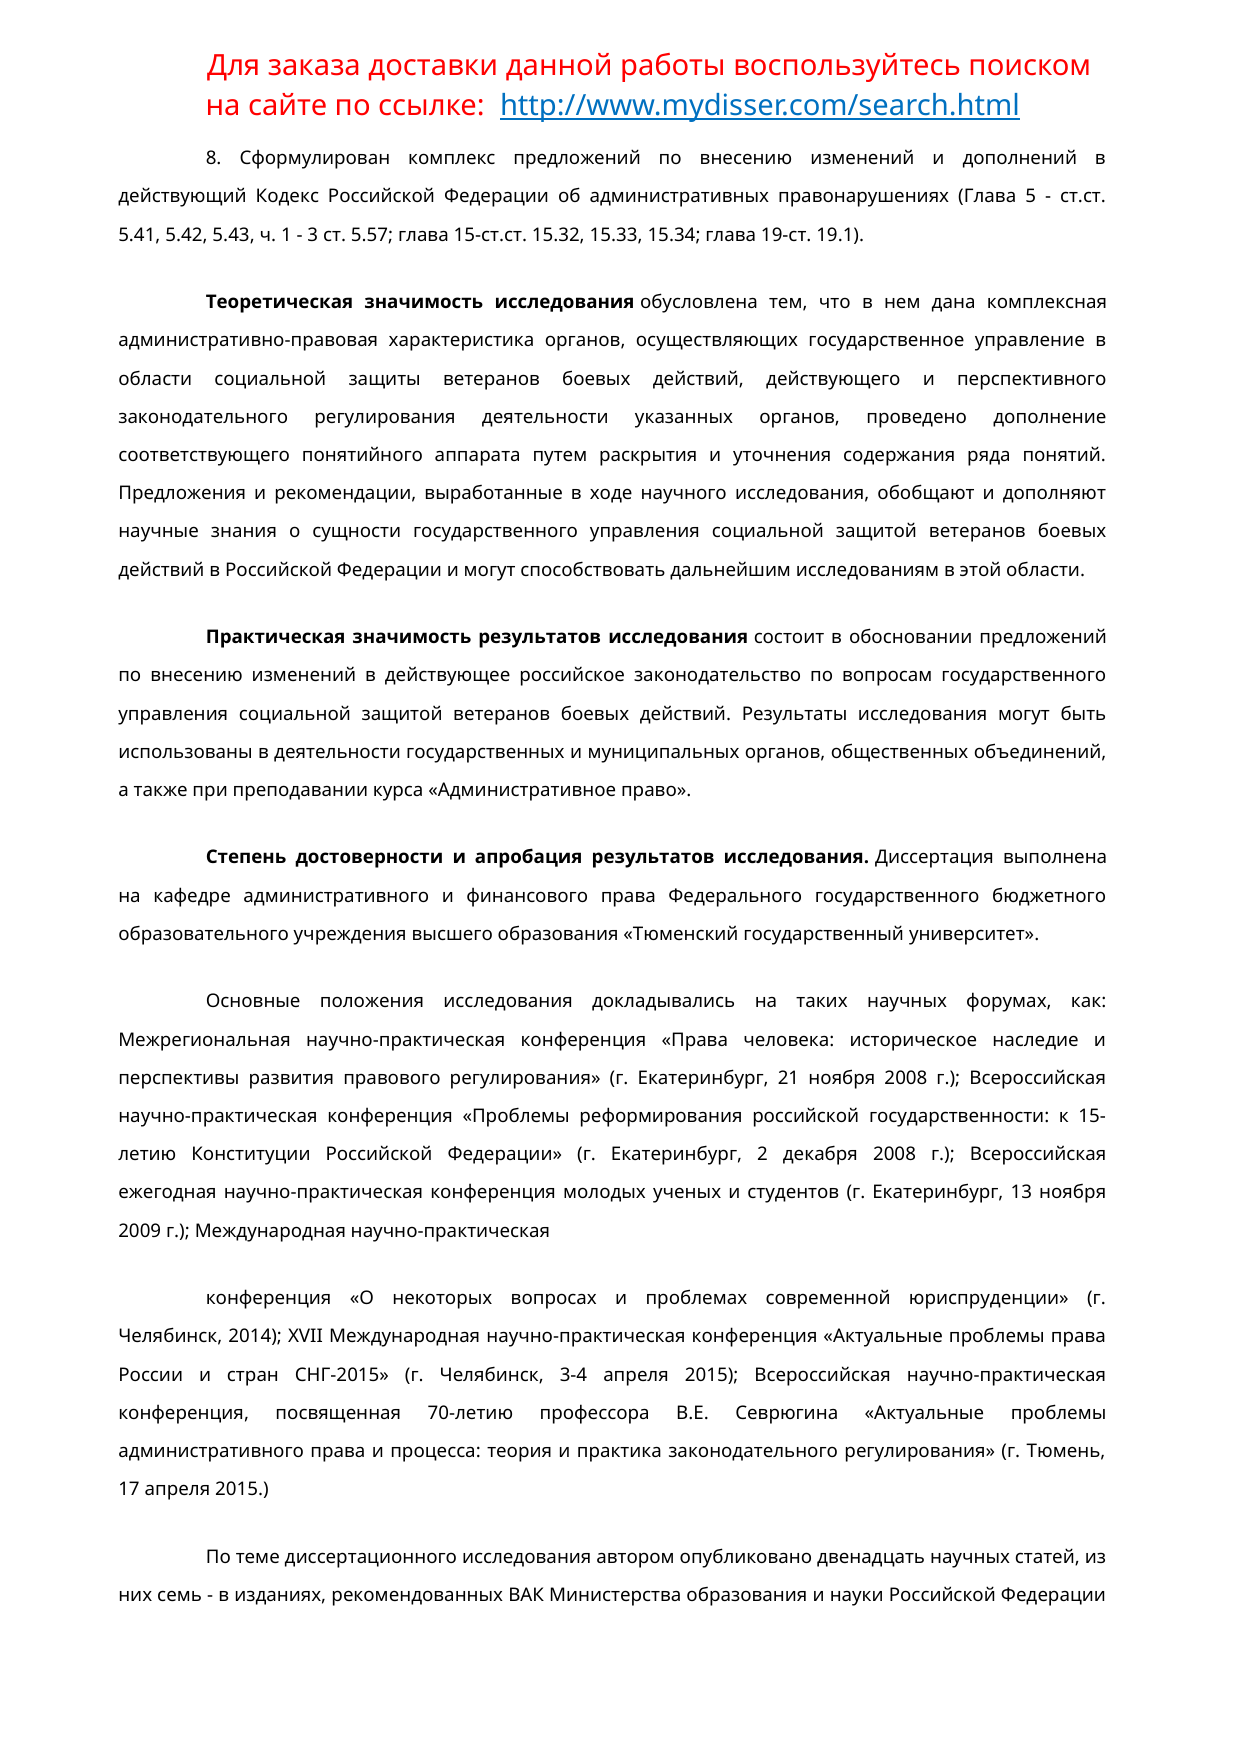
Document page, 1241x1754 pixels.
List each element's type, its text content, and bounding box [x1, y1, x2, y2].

text Практическая значимость результатов исследования состоит в обосновании предложений по внесению изменений в действующее российское законодательство по вопросам государственного управления социальной защитой ветеранов боевых действий. Результаты исследования могут быть использованы в деятельности государственных и муниципальных органов, общественных объединений, а также при преподавании курса «Административное право». [118, 623, 1107, 802]
text конференция «О некоторых вопросах и проблемах современной юриспруденции» (г. Челябинск, 2014); XVII Международная научно-практическая конференция «Актуальные проблемы права России и стран СНГ-2015» (г. Челябинск, 3-4 апреля 2015); Всероссийская научно-практическая конференция, посвященная 70-летию профессора В.Е. Севрюгина «Актуальные проблемы административного права и процесса: теория и практика законодательного регулирования» (г. Тюмень, 17 апреля 2015.) [118, 1284, 1107, 1501]
text 8. Сформулирован комплекс предложений по внесению изменений и дополнений в действующий Кодекс Российской Федерации об административных правонарушениях (Глава 5 - ст.ст. 5.41, 5.42, 5.43, ч. 1 - 3 ст. 5.57; глава 15-ст.ст. 15.32, 15.33, 15.34; глава 19-ст. 19.1). [118, 144, 1107, 247]
text Теоретическая значимость исследования обусловлена тем, что в нем дана комплексная административно-правовая характеристика органов, осуществляющих государственное управление в области социальной защиты ветеранов боевых действий, действующего и перспективного законодательного регулирования деятельности указанных органов, проведено дополнение соответствующего понятийного аппарата путем раскрытия и уточнения содержания ряда понятий. Предложения и рекомендации, выработанные в ходе научного исследования, обобщают и дополняют научные знания о сущности государственного управления социальной защитой ветеранов боевых действий в Российской Федерации и могут способствовать дальнейшим исследованиям в этой области. [118, 288, 1107, 582]
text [118, 1543, 1107, 1607]
text Степень достоверности и апробация результатов исследования. Диссертация выполнена на кафедре административного и финансового права Федерального государственного бюджетного образовательного учреждения высшего образования «Тюменский государственный университет». [118, 844, 1107, 946]
text Основные положения исследования докладывались на таких научных форумах, как: Межрегиональная научно-практическая конференция «Права человека: историческое наследие и перспективы развития правового регулирования» (г. Екатеринбург, 21 ноября 2008 г.); Всероссийская научно-практическая конференция «Проблемы реформирования российской государственности: к 15-летию Конституции Российской Федерации» (г. Екатеринбург, 2 декабря 2008 г.); Всероссийская ежегодная научно-практическая конференция молодых ученых и студентов (г. Екатеринбург, 13 ноября 2009 г.); Международная научно-практическая [118, 988, 1107, 1242]
